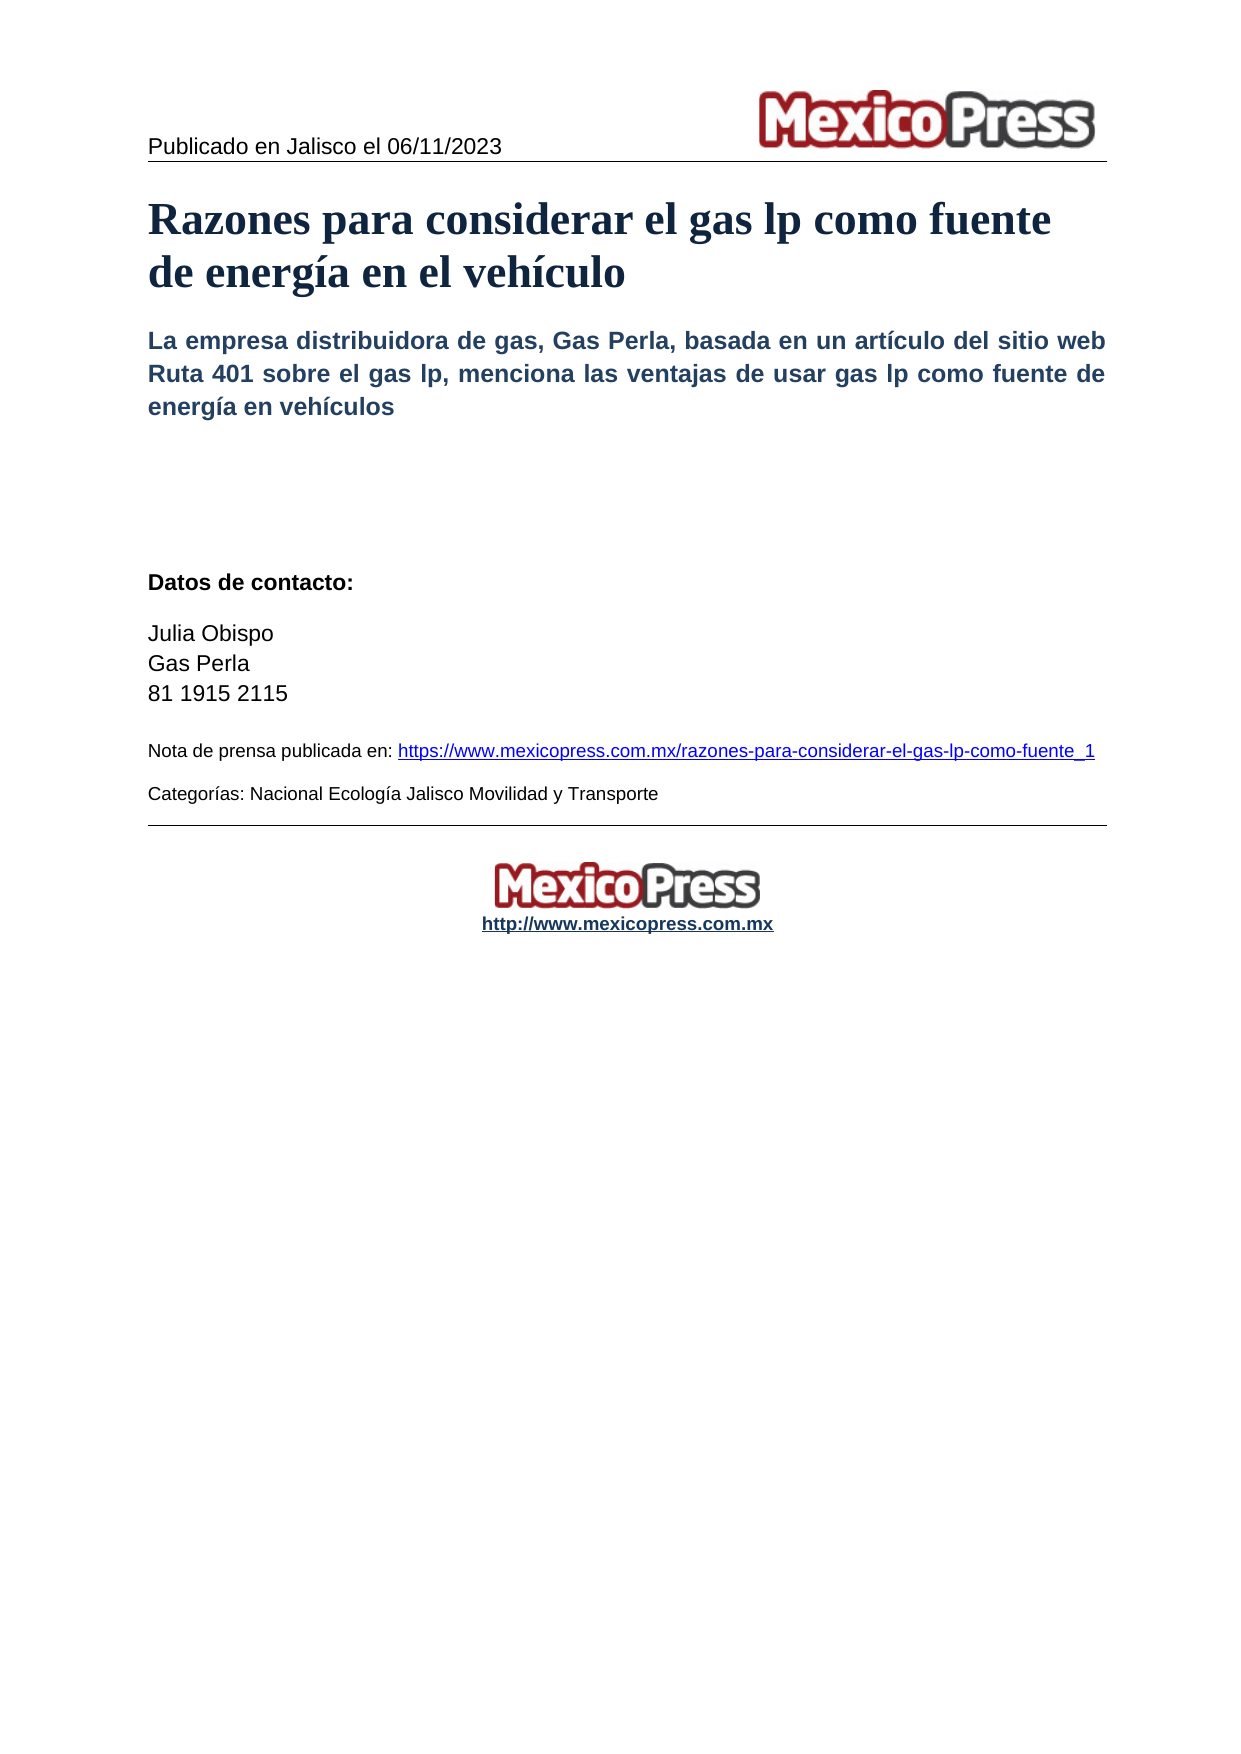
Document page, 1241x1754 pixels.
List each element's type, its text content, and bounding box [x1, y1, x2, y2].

picture [759, 90, 1096, 133]
text http://www.mexicopress.com.mx [148, 912, 1107, 934]
picture [494, 862, 760, 909]
text Julia Obispo [148, 619, 1063, 646]
text Datos de contacto: [148, 568, 1107, 595]
text Categorías: Nacional Ecología Jalisco Movilidad y Transporte [148, 783, 1107, 804]
subtitle Razones para considerar el gas lp como fuente de energía en el vehículo [148, 192, 1107, 297]
text Nota de prensa publicada en: https://www.mexicopress.com.mx/razones-para-considerar-el-gas-lp-como-fuente_1 [148, 740, 1107, 762]
text Publicado en Jalisco el 06/11/2023 [148, 133, 1107, 161]
subtitle La empresa distribuidora de gas, Gas Perla, basada en un artículo del sitio web Ruta 401 sobre el gas lp, menciona las ventajas de usar gas lp como fuente de energía en vehículos [148, 326, 1107, 421]
text Gas Perla [148, 650, 1063, 676]
text 81 1915 2115 [148, 680, 1063, 706]
